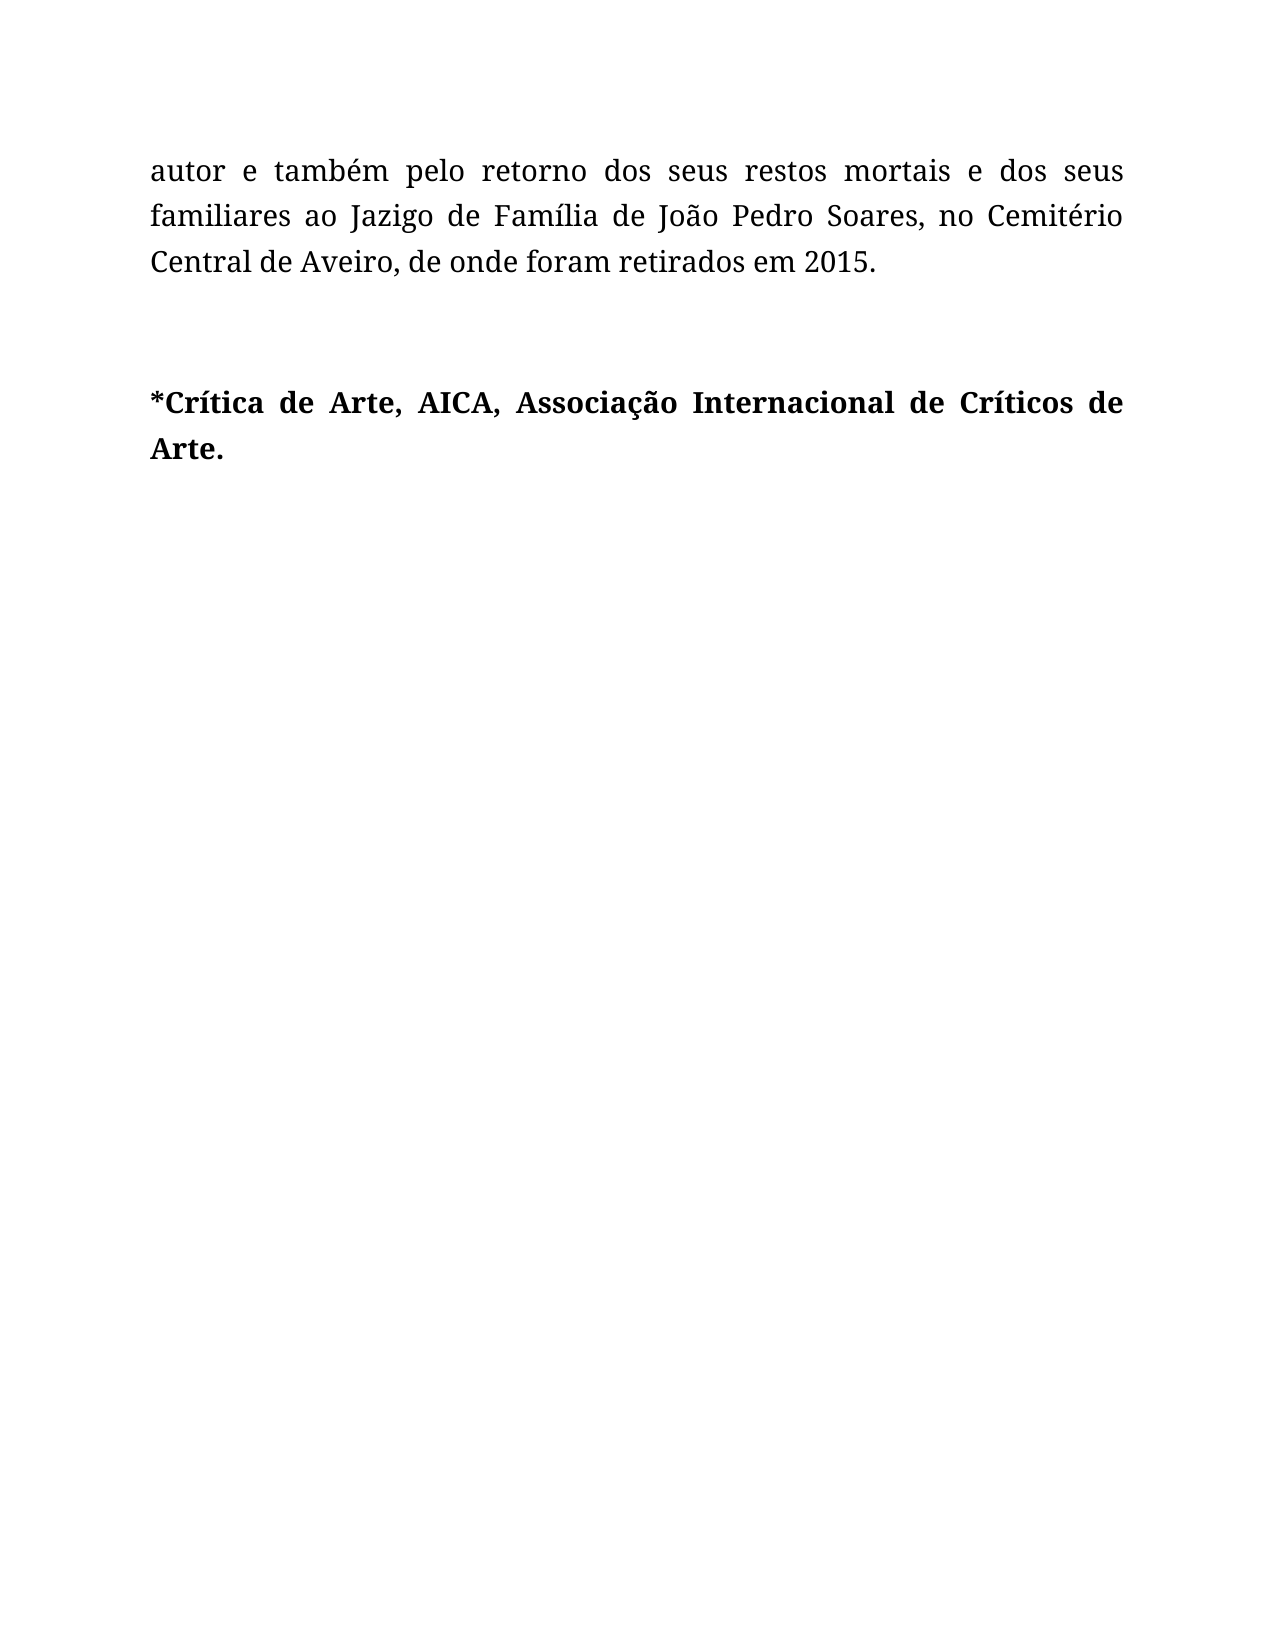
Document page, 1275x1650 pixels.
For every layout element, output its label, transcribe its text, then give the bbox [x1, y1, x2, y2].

text *Crítica de Arte, AICA, Associação Internacional de Críticos de Arte. [150, 382, 1125, 468]
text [150, 150, 1125, 281]
